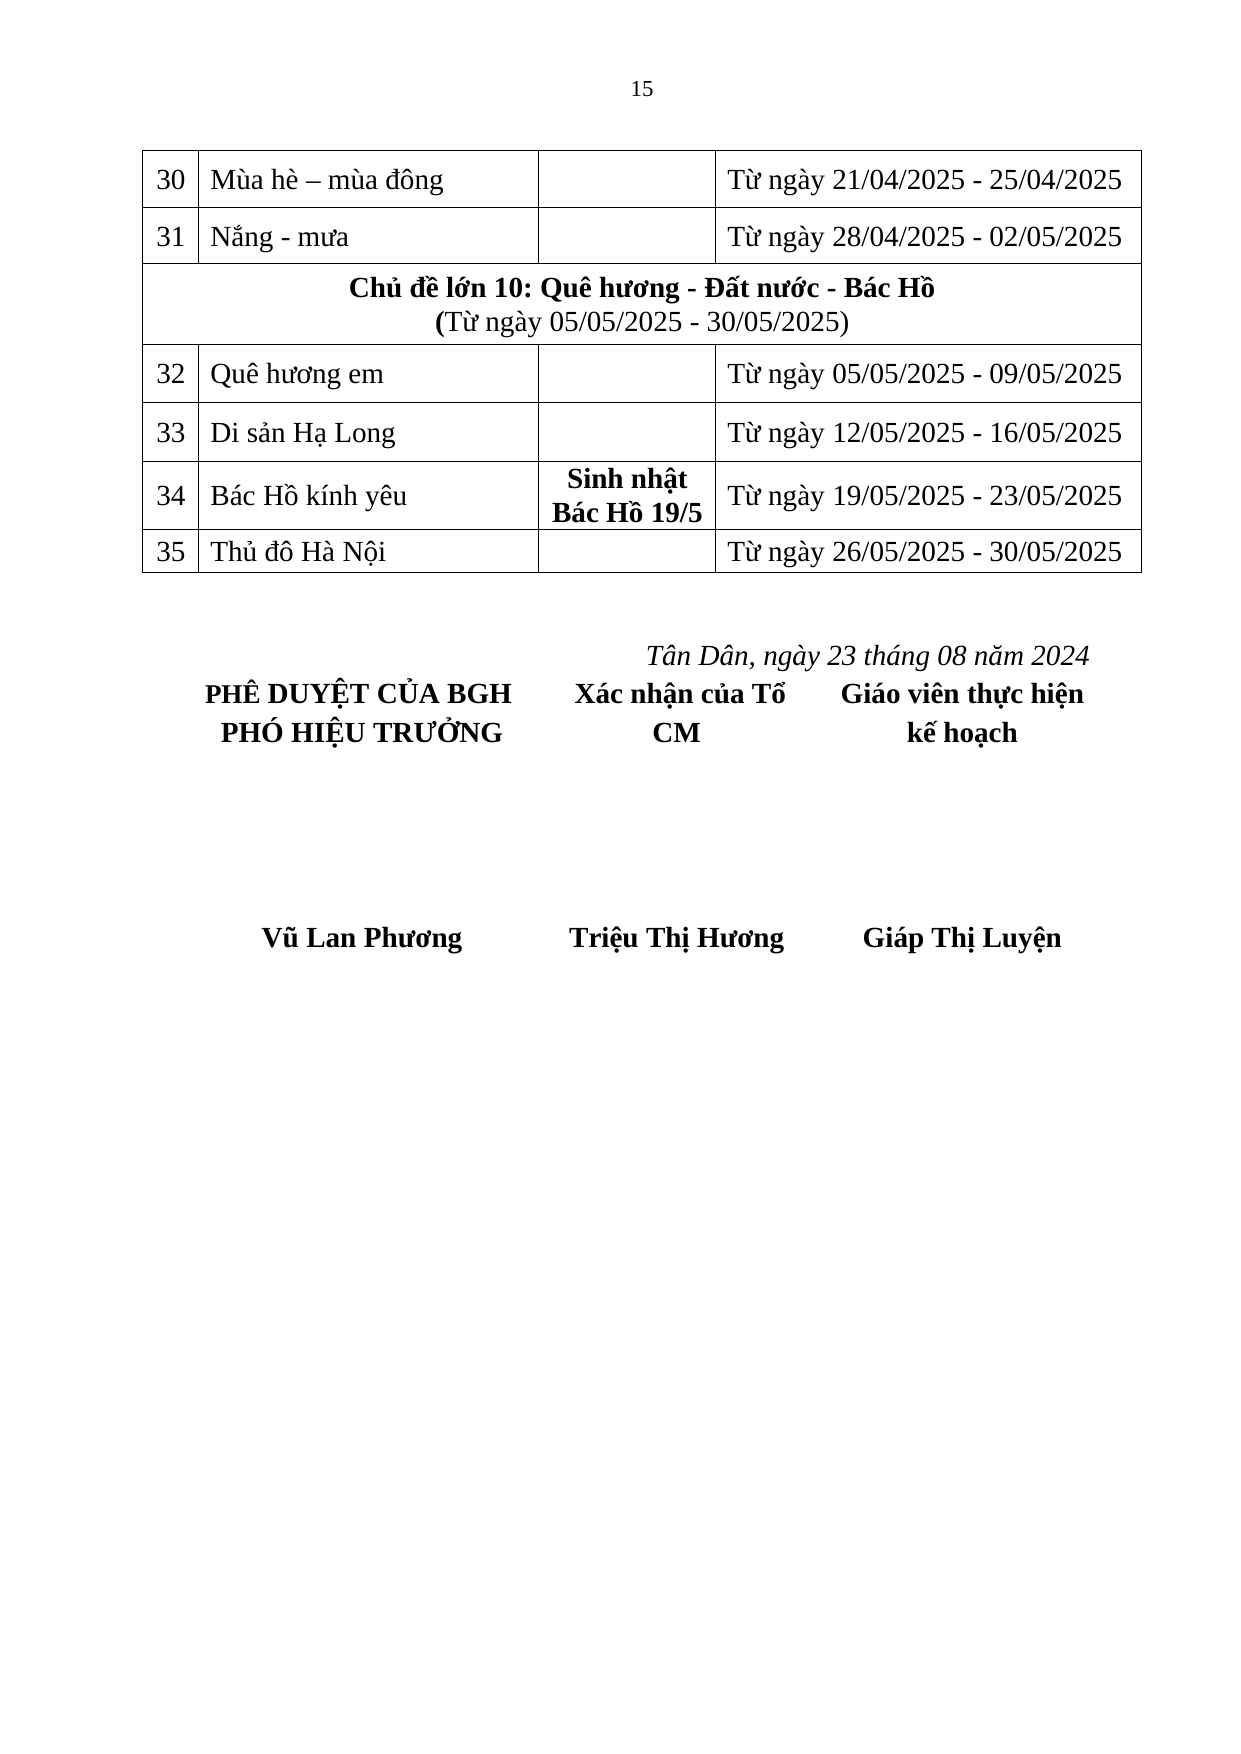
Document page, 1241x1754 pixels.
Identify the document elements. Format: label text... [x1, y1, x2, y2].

table_cell Từ ngày 26/05/2025 - 30/05/2025 [716, 530, 1141, 572]
table_cell Từ ngày 19/05/2025 - 23/05/2025 [716, 462, 1141, 529]
table_cell 30 [143, 151, 198, 207]
table_cell 32 [143, 345, 198, 402]
table_cell 31 [143, 208, 198, 263]
table_cell [539, 151, 715, 207]
table_cell Từ ngày 28/04/2025 - 02/05/2025 [716, 208, 1141, 263]
table_cell Mùa hè – mùa đông [199, 151, 538, 207]
table_cell 34 [143, 462, 198, 529]
table_cell Triệu Thị Hương [530, 920, 823, 958]
table_cell 33 [143, 403, 198, 461]
table_cell [539, 208, 715, 263]
table_cell 35 [143, 530, 198, 572]
table_header Xác nhận của Tổ CM [530, 677, 823, 920]
table_cell Quê hương em [199, 345, 538, 402]
table_cell Thủ đô Hà Nội [199, 530, 538, 572]
text Tân Dân, ngày 23 tháng 08 năm 2024 [193, 638, 1090, 672]
table_cell Vũ Lan Phương [194, 920, 530, 958]
table_cell Từ ngày 21/04/2025 - 25/04/2025 [716, 151, 1141, 207]
table_cell Chủ đề lớn 10: Quê hương - Đất nước - Bác Hồ (Từ ngày 05/05/2025 - 30/05/2025) [143, 264, 1141, 344]
table_cell [539, 403, 715, 461]
table_cell Di sản Hạ Long [199, 403, 538, 461]
table_cell Từ ngày 12/05/2025 - 16/05/2025 [716, 403, 1141, 461]
table_cell [539, 345, 715, 402]
table_header PHÊ DUYỆT CỦA BGH PHÓ HIỆU TRƯỞNG [194, 677, 530, 920]
table_header Giáo viên thực hiện kế hoạch [823, 677, 1102, 920]
table_cell Sinh nhật Bác Hồ 19/5 [539, 462, 715, 529]
table_cell Bác Hồ kính yêu [199, 462, 538, 529]
table_cell Giáp Thị Luyện [823, 920, 1102, 958]
table_cell Từ ngày 05/05/2025 - 09/05/2025 [716, 345, 1141, 402]
table_cell Nắng - mưa [199, 208, 538, 263]
table_cell [539, 530, 715, 572]
